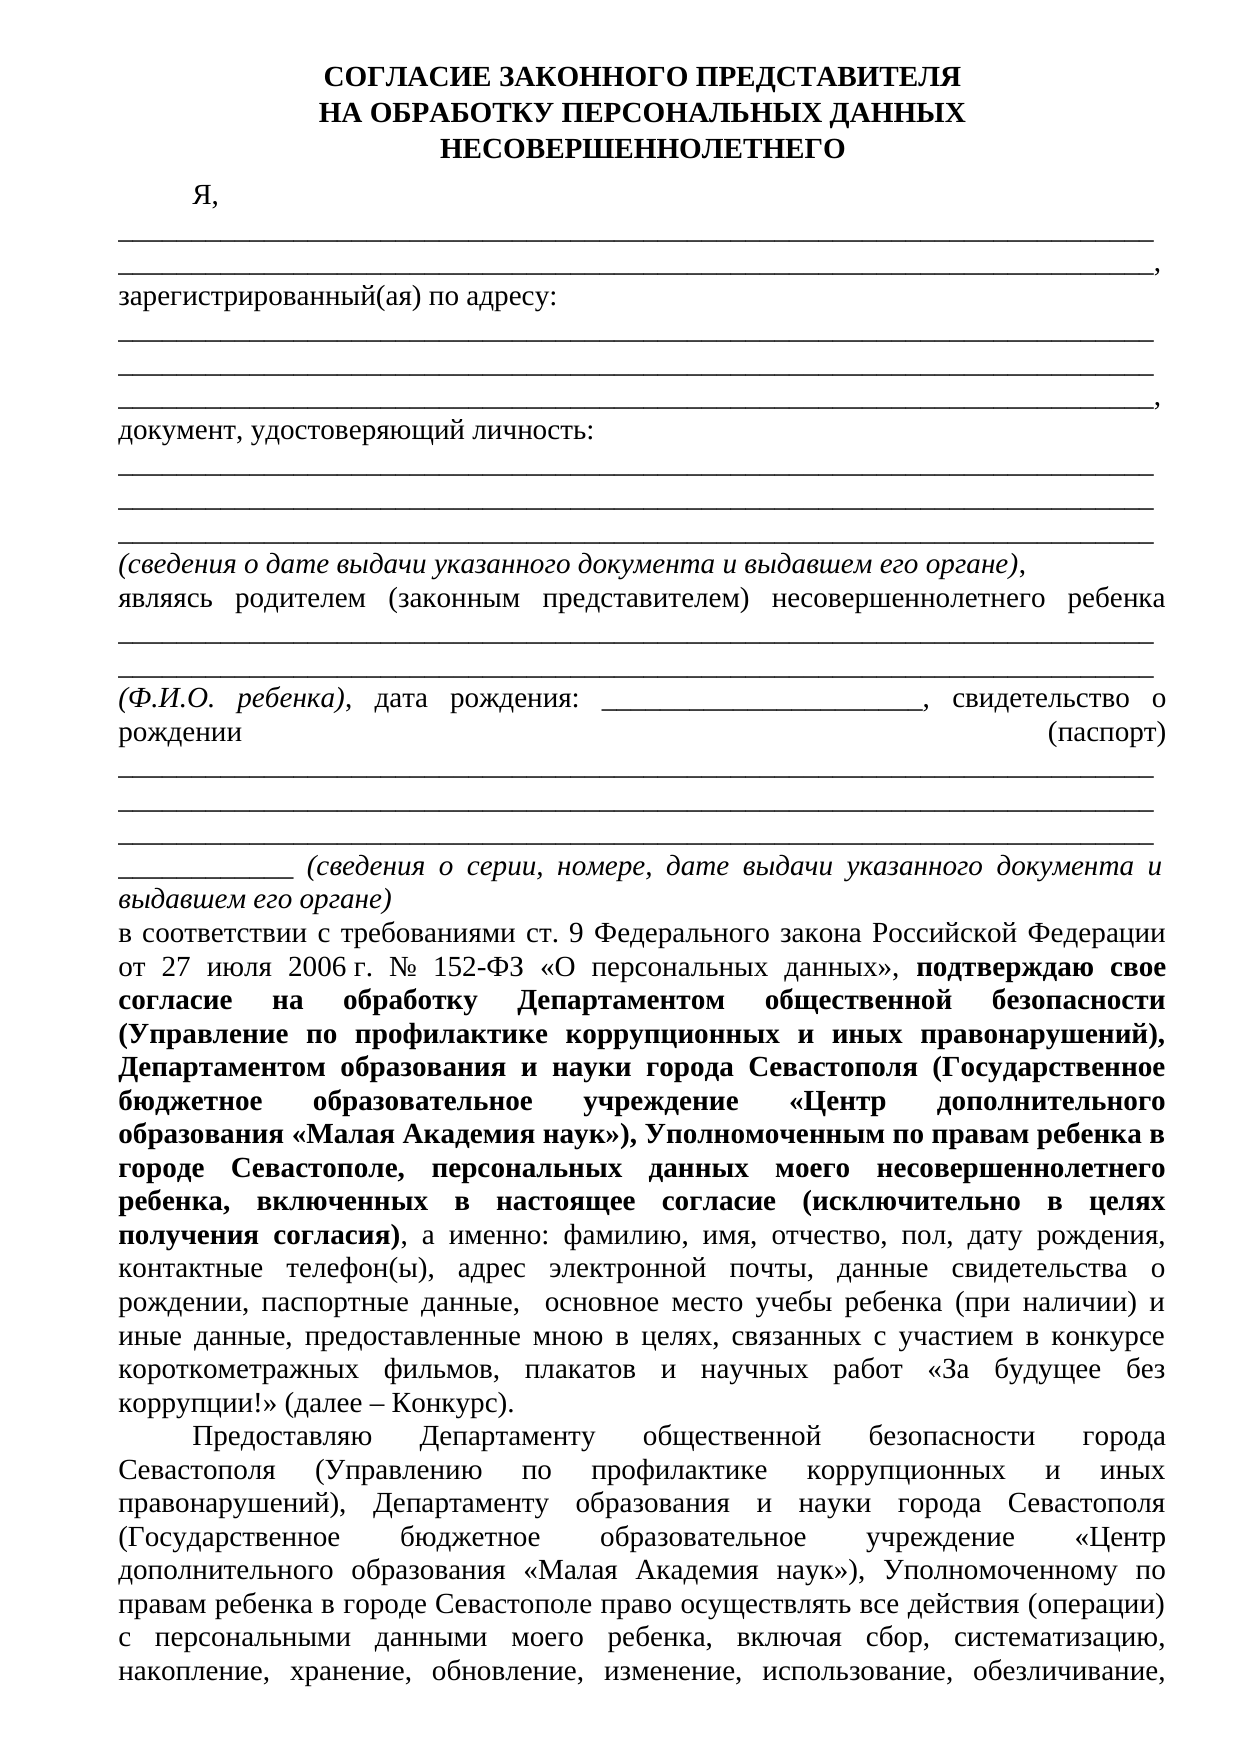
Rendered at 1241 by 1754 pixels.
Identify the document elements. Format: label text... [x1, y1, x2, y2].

text (сведения о дате выдачи указанного документа и выдавшем его органе), [118, 546, 1166, 580]
text в соответствии с требованиями ст. 9 Федерального закона Российской Федерации от 27 июля 2006 г. № 152-ФЗ «О персональных данных», подтверждаю свое согласие на обработку Департаментом общественной безопасности (Управление по профилактике коррупционных и иных правонарушений), Департаментом образования и науки города Севастополя (Государственное бюджетное образовательное учреждение «Центр дополнительного образования «Малая Академия наук»), Уполномоченным по правам ребенка в городе Севастополе, персональных данных моего несовершеннолетнего ребенка, включенных в настоящее согласие (исключительно в целях получения согласия), а именно: фамилию, имя, отчество, пол, дату рождения, контактные телефон(ы), адрес электронной почты, данные свидетельства о рождении, паспортные данные, основное место учебы ребенка (при наличии) и иные данные, предоставленные мною в целях, связанных с участием в конкурсе короткометражных фильмов, плакатов и научных работ «За будущее без коррупции!» (далее – Конкурс). [118, 915, 1166, 1418]
text Я, ______________________________________________________________________________________________________________________________________________, [118, 177, 1166, 278]
text НА ОБРАБОТКУ ПЕРСОНАЛЬНЫХ ДАННЫХ НЕСОВЕРШЕННОЛЕТНЕГО [118, 95, 1166, 165]
text ___________________________________________________________________________________ (сведения о серии, номере, дате выдачи указанного документа и выдавшем его органе) [118, 814, 1166, 915]
text зарегистрированный(ая) по адресу: [118, 278, 1166, 311]
text СОГЛАСИЕ ЗАКОННОГО ПРЕДСТАВИТЕЛЯ [118, 59, 1166, 93]
text являясь родителем (законным представителем) несовершеннолетнего ребенка ______________________________________________________________________________________________________________________________________________ [118, 580, 1166, 680]
text _____________________________________________________________________________________________________________________________________________________________________________________________________________________, [118, 311, 1166, 412]
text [118, 1418, 1166, 1687]
text _____________________________________________________________________________________________________________________________________________________________________________________________________________________ [118, 446, 1166, 546]
text документ, удостоверяющий личность: [118, 412, 1166, 446]
text (Ф.И.О. ребенка), дата рождения: ______________________, свидетельство о рождении (паспорт) ______________________________________________________________________________________________________________________________________________ [118, 680, 1166, 814]
